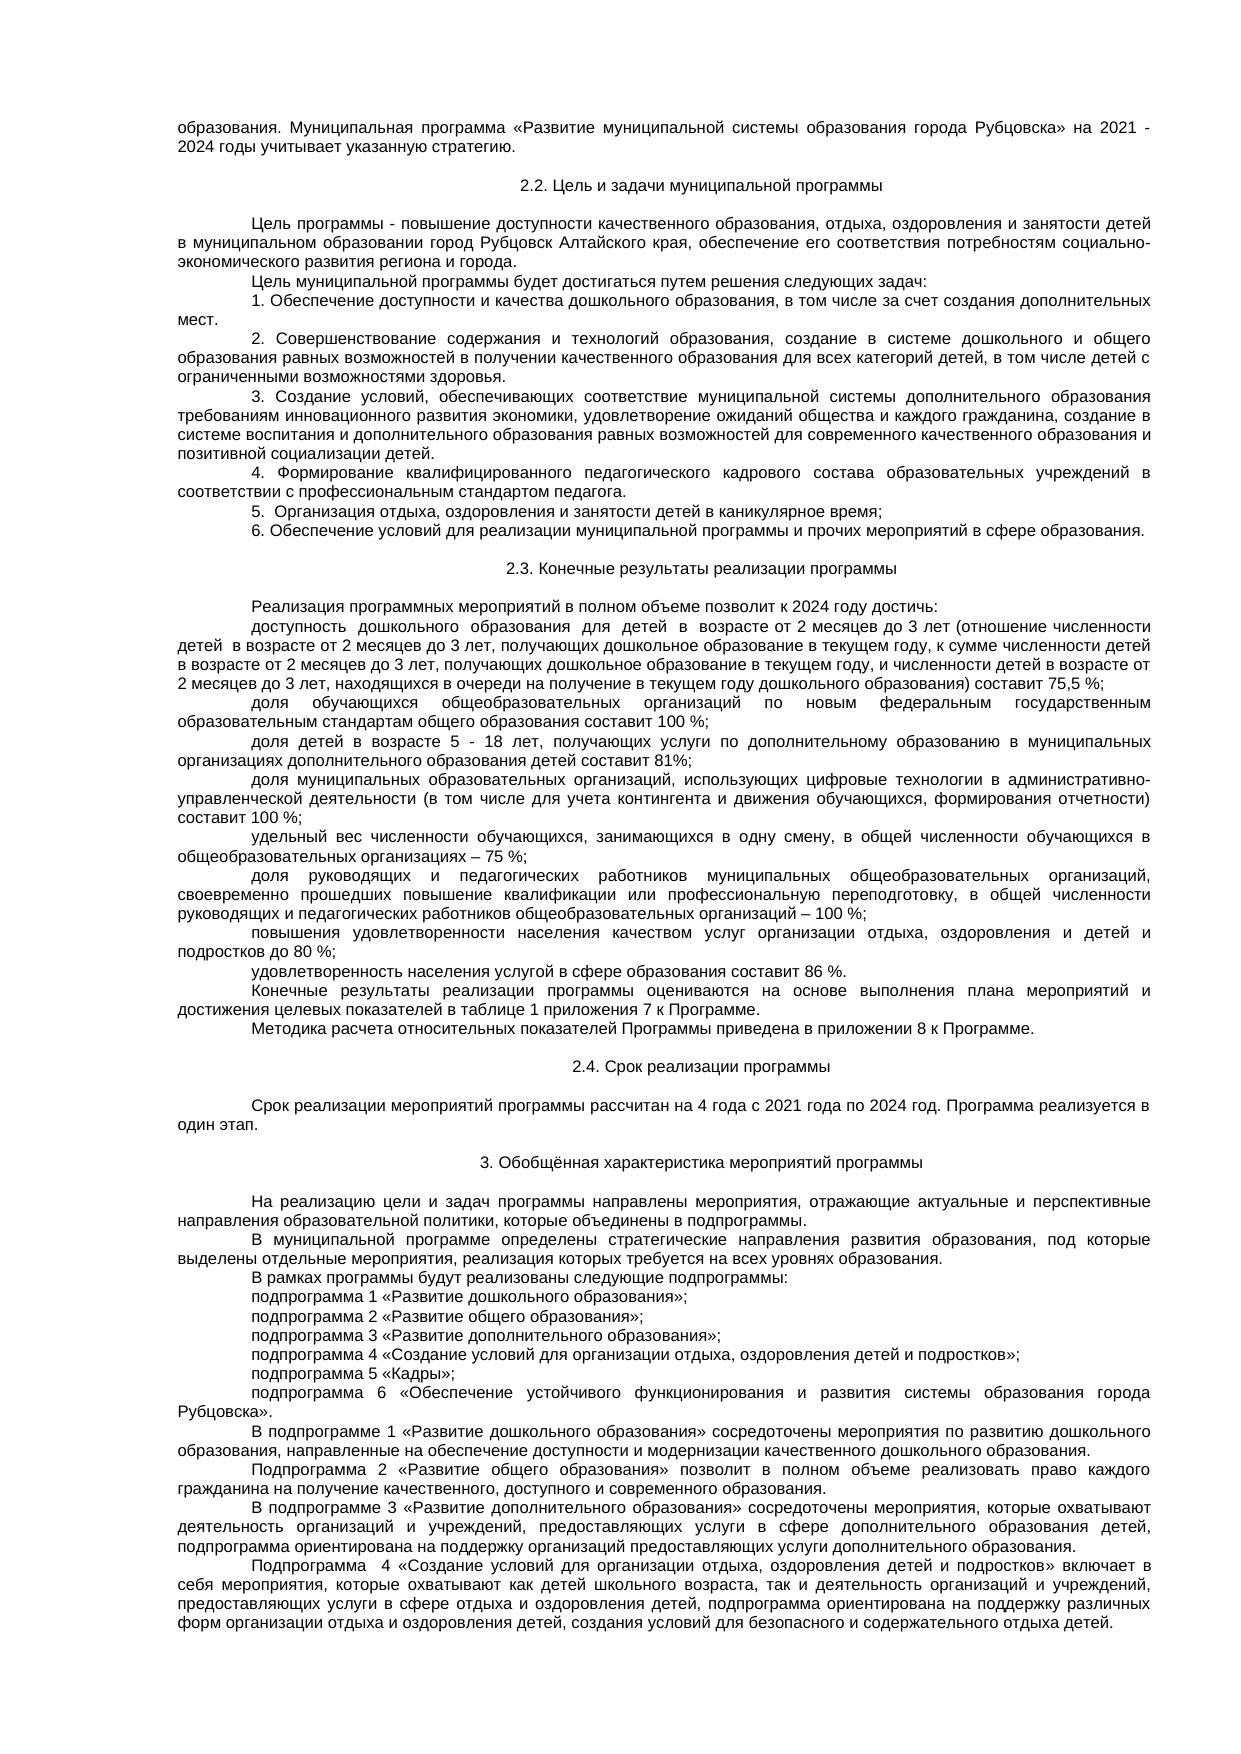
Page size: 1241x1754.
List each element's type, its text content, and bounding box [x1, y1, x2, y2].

text В рамках программы будут реализованы следующие подпрограммы: [177, 1268, 1152, 1287]
text В подпрограмме 1 «Развитие дошкольного образования» сосредоточены мероприятия по развитию дошкольного образования, направленные на обеспечение доступности и модернизации качественного дошкольного образования. [177, 1421, 1152, 1460]
text удовлетворенность населения услугой в сфере образования составит 86 %. [177, 961, 1152, 981]
text 5. Организация отдыха, оздоровления и занятости детей в каникулярное время; [177, 501, 1152, 521]
text 2.2. Цель и задачи муниципальной программы [177, 176, 1152, 195]
text повышения удовлетворенности населения качеством услуг организации отдыха, оздоровления и детей и подростков до 80 %; [177, 923, 1152, 961]
text Методика расчета относительных показателей Программы приведена в приложении 8 к Программе. [177, 1019, 1152, 1038]
text подпрограмма 3 «Развитие дополнительного образования»; [177, 1326, 1152, 1345]
text Срок реализации мероприятий программы рассчитан на 4 года с 2021 года по 2024 год. Программа реализуется в один этап. [177, 1096, 1152, 1134]
text доступность дошкольного образования для детей в возрасте от 2 месяцев до 3 лет (отношение численности детей в возрасте от 2 месяцев до 3 лет, получающих дошкольное образование в текущем году, к сумме численности детей в возрасте от 2 месяцев до 3 лет, получающих дошкольное образование в текущем году, и численности детей в возрасте от 2 месяцев до 3 лет, находящихся в очереди на получение в текущем году дошкольного образования) составит 75,5 %; [177, 616, 1152, 693]
text подпрограмма 4 «Создание условий для организации отдыха, оздоровления детей и подростков»; [177, 1345, 1152, 1364]
text Подпрограмма 2 «Развитие общего образования» позволит в полном объеме реализовать право каждого гражданина на получение качественного, доступного и современного образования. [177, 1460, 1152, 1498]
text Реализация программных мероприятий в полном объеме позволит к 2024 году достичь: [177, 597, 1152, 616]
text В подпрограмме 3 «Развитие дополнительного образования» сосредоточены мероприятия, которые охватывают деятельность организаций и учреждений, предоставляющих услуги в сфере дополнительного образования детей, подпрограмма ориентирована на поддержку организаций предоставляющих услуги дополнительного образования. [177, 1498, 1152, 1556]
text подпрограмма 6 «Обеспечение устойчивого функционирования и развития системы образования города Рубцовска». [177, 1383, 1152, 1421]
text 3. Создание условий, обеспечивающих соответствие муниципальной системы дополнительного образования требованиям инновационного развития экономики, удовлетворение ожиданий общества и каждого гражданина, создание в системе воспитания и дополнительного образования равных возможностей для современного качественного образования и позитивной социализации детей. [177, 386, 1152, 463]
text 3. Обобщённая характеристика мероприятий программы [177, 1153, 1152, 1172]
text удельный вес численности обучающихся, занимающихся в одну смену, в общей численности обучающихся в общеобразовательных организациях – 75 %; [177, 827, 1152, 866]
text Подпрограмма 4 «Создание условий для организации отдыха, оздоровления детей и подростков» включает в себя мероприятия, которые охватывают как детей школьного возраста, так и деятельность организаций и учреждений, предоставляющих услуги в сфере отдыха и оздоровления детей, подпрограмма ориентирована на поддержку различных форм организации отдыха и оздоровления детей, создания условий для безопасного и содержательного отдыха детей. [177, 1556, 1152, 1632]
text 2.4. Срок реализации программы [177, 1057, 1152, 1076]
text Цель муниципальной программы будет достигаться путем решения следующих задач: [177, 271, 1152, 291]
text 2.3. Конечные результаты реализации программы [177, 559, 1152, 578]
text В муниципальной программе определены стратегические направления развития образования, под которые выделены отдельные мероприятия, реализация которых требуется на всех уровнях образования. [177, 1230, 1152, 1268]
text 2. Совершенствование содержания и технологий образования, создание в системе дошкольного и общего образования равных возможностей в получении качественного образования для всех категорий детей, в том числе детей с ограниченными возможностями здоровья. [177, 329, 1152, 386]
text подпрограмма 2 «Развитие общего образования»; [177, 1306, 1152, 1326]
text 6. Обеспечение условий для реализации муниципальной программы и прочих мероприятий в сфере образования. [177, 521, 1152, 540]
text доля руководящих и педагогических работников муниципальных общеобразовательных организаций, своевременно прошедших повышение квалификации или профессиональную переподготовку, в общей численности руководящих и педагогических работников общеобразовательных организаций – 100 %; [177, 866, 1152, 923]
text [177, 118, 1152, 156]
text подпрограмма 1 «Развитие дошкольного образования»; [177, 1287, 1152, 1306]
text доля обучающихся общеобразовательных организаций по новым федеральным государственным образовательным стандартам общего образования составит 100 %; [177, 693, 1152, 731]
text На реализацию цели и задач программы направлены мероприятия, отражающие актуальные и перспективные направления образовательной политики, которые объединены в подпрограммы. [177, 1191, 1152, 1230]
text 4. Формирование квалифицированного педагогического кадрового состава образовательных учреждений в соответствии с профессиональным стандартом педагога. [177, 463, 1152, 501]
text доля детей в возрасте 5 - 18 лет, получающих услуги по дополнительному образованию в муниципальных организациях дополнительного образования детей составит 81%; [177, 731, 1152, 770]
text 1. Обеспечение доступности и качества дошкольного образования, в том числе за счет создания дополнительных мест. [177, 291, 1152, 329]
text подпрограмма 5 «Кадры»; [177, 1364, 1152, 1383]
text доля муниципальных образовательных организаций, использующих цифровые технологии в административно-управленческой деятельности (в том числе для учета контингента и движения обучающихся, формирования отчетности) составит 100 %; [177, 770, 1152, 827]
text Конечные результаты реализации программы оцениваются на основе выполнения плана мероприятий и достижения целевых показателей в таблице 1 приложения 7 к Программе. [177, 981, 1152, 1019]
text Цель программы - повышение доступности качественного образования, отдыха, оздоровления и занятости детей в муниципальном образовании город Рубцовск Алтайского края, обеспечение его соответствия потребностям социально-экономического развития региона и города. [177, 214, 1152, 271]
